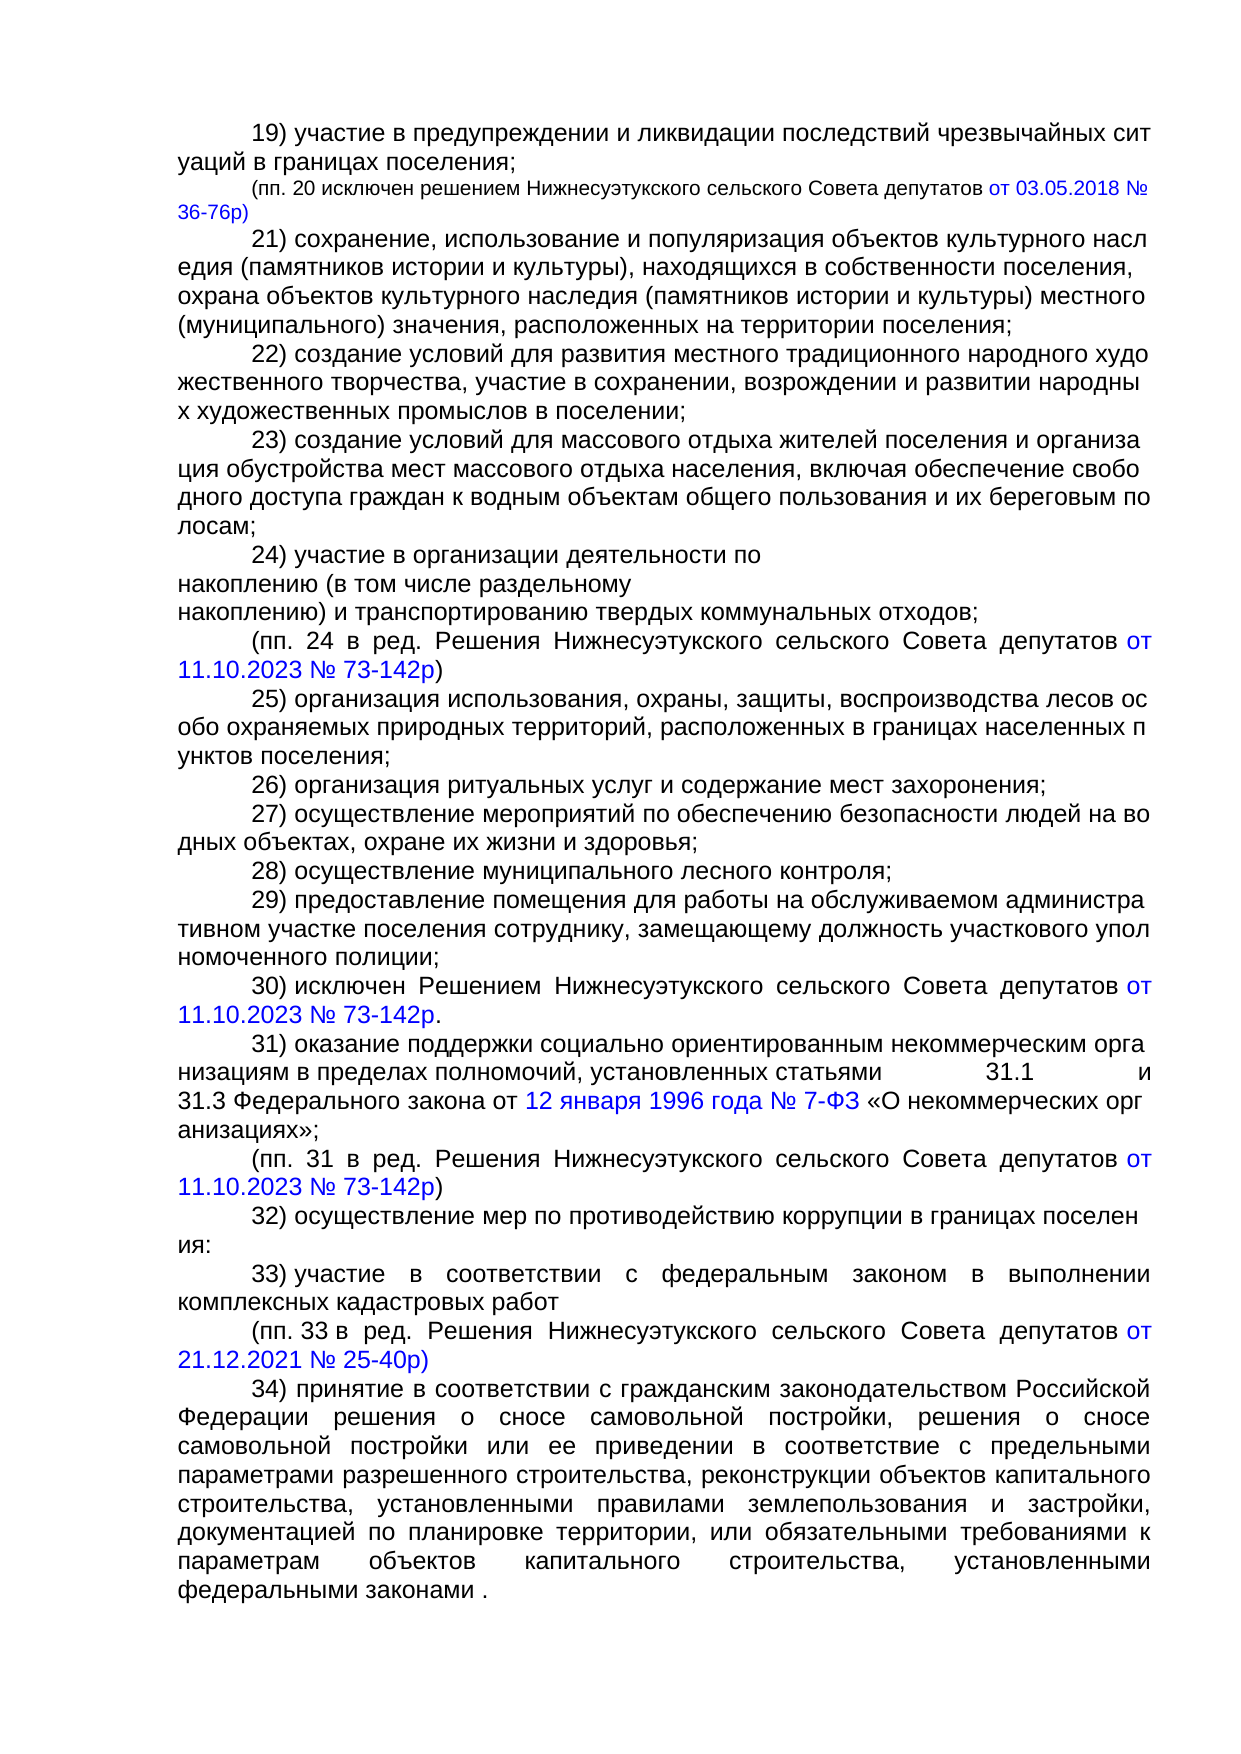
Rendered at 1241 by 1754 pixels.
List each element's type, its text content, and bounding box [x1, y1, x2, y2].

text 25) организация использования, охраны, защиты, воспроизводства лесов особо охраняемых природных территорий, расположенных в границах населенных пунктов поселения; [177, 683, 1152, 770]
text 29) предоставление помещения для работы на обслуживаемом административном участке поселения сотруднику, замещающему должность участкового уполномоченного полиции; [177, 885, 1152, 971]
text 22) создание условий для развития местного традиционного народного художественного творчества, участие в сохранении, возрождении и развитии народных художественных промыслов в поселении; [177, 338, 1152, 425]
text 33) участие в соответствии с федеральным законом в выполнении комплексных кадастровых работ [177, 1258, 1152, 1316]
text 19) участие в предупреждении и ликвидации последствий чрезвычайных ситуаций в границах поселения; [177, 118, 1152, 176]
text (пп. 24 в ред. Решения Нижнесуэтукского сельского Совета депутатов от 11.10.2023 № 73-142р) [177, 626, 1152, 683]
text 23) создание условий для массового отдыха жителей поселения и организация обустройства мест массового отдыха населения, включая обеспечение свободного доступа граждан к водным объектам общего пользования и их береговым полосам; [177, 425, 1152, 540]
text 32) осуществление мер по противодействию коррупции в границах поселения: [177, 1201, 1152, 1258]
text 24) участие в организации деятельности по накоплению (в том числе раздельному накоплению) и транспортированию твердых коммунальных отходов; [177, 540, 1152, 626]
text 21) сохранение, использование и популяризация объектов культурного наследия (памятников истории и культуры), находящихся в собственности поселения, охрана объектов культурного наследия (памятников истории и культуры) местного (муниципального) значения, расположенных на территории поселения; [177, 223, 1152, 338]
text 26) организация ритуальных услуг и содержание мест захоронения; [177, 770, 1152, 798]
text (пп. 20 исключен решением Нижнесуэтукского сельского Совета депутатов от 03.05.2018 № 36-76р) [177, 176, 1152, 223]
text (пп. 33 в ред. Решения Нижнесуэтукского сельского Совета депутатов от 21.12.2021 № 25-40р) [177, 1316, 1152, 1373]
text (пп. 31 в ред. Решения Нижнесуэтукского сельского Совета депутатов от 11.10.2023 № 73-142р) [177, 1143, 1152, 1201]
text 27) осуществление мероприятий по обеспечению безопасности людей на водных объектах, охране их жизни и здоровья; [177, 798, 1152, 856]
text 34) принятие в соответствии с гражданским законодательством Российской Федерации решения о сносе самовольной постройки, решения о сносе самовольной постройки или ее приведении в соответствие с предельными параметрами разрешенного строительства, реконструкции объектов капитального строительства, установленными правилами землепользования и застройки, документацией по планировке территории, или обязательными требованиями к параметрам объектов капитального строительства, установленными федеральными законами . [177, 1373, 1152, 1603]
text 31) оказание поддержки социально ориентированным некоммерческим организациям в пределах полномочий, установленных статьями 31.1 и 31.3 Федерального закона от 12 января 1996 года № 7-ФЗ «О некоммерческих организациях»; [177, 1028, 1152, 1143]
text 30) исключен Решением Нижнесуэтукского сельского Совета депутатов от 11.10.2023 № 73-142р. [177, 971, 1152, 1028]
text 28) осуществление муниципального лесного контроля; [177, 856, 1152, 885]
